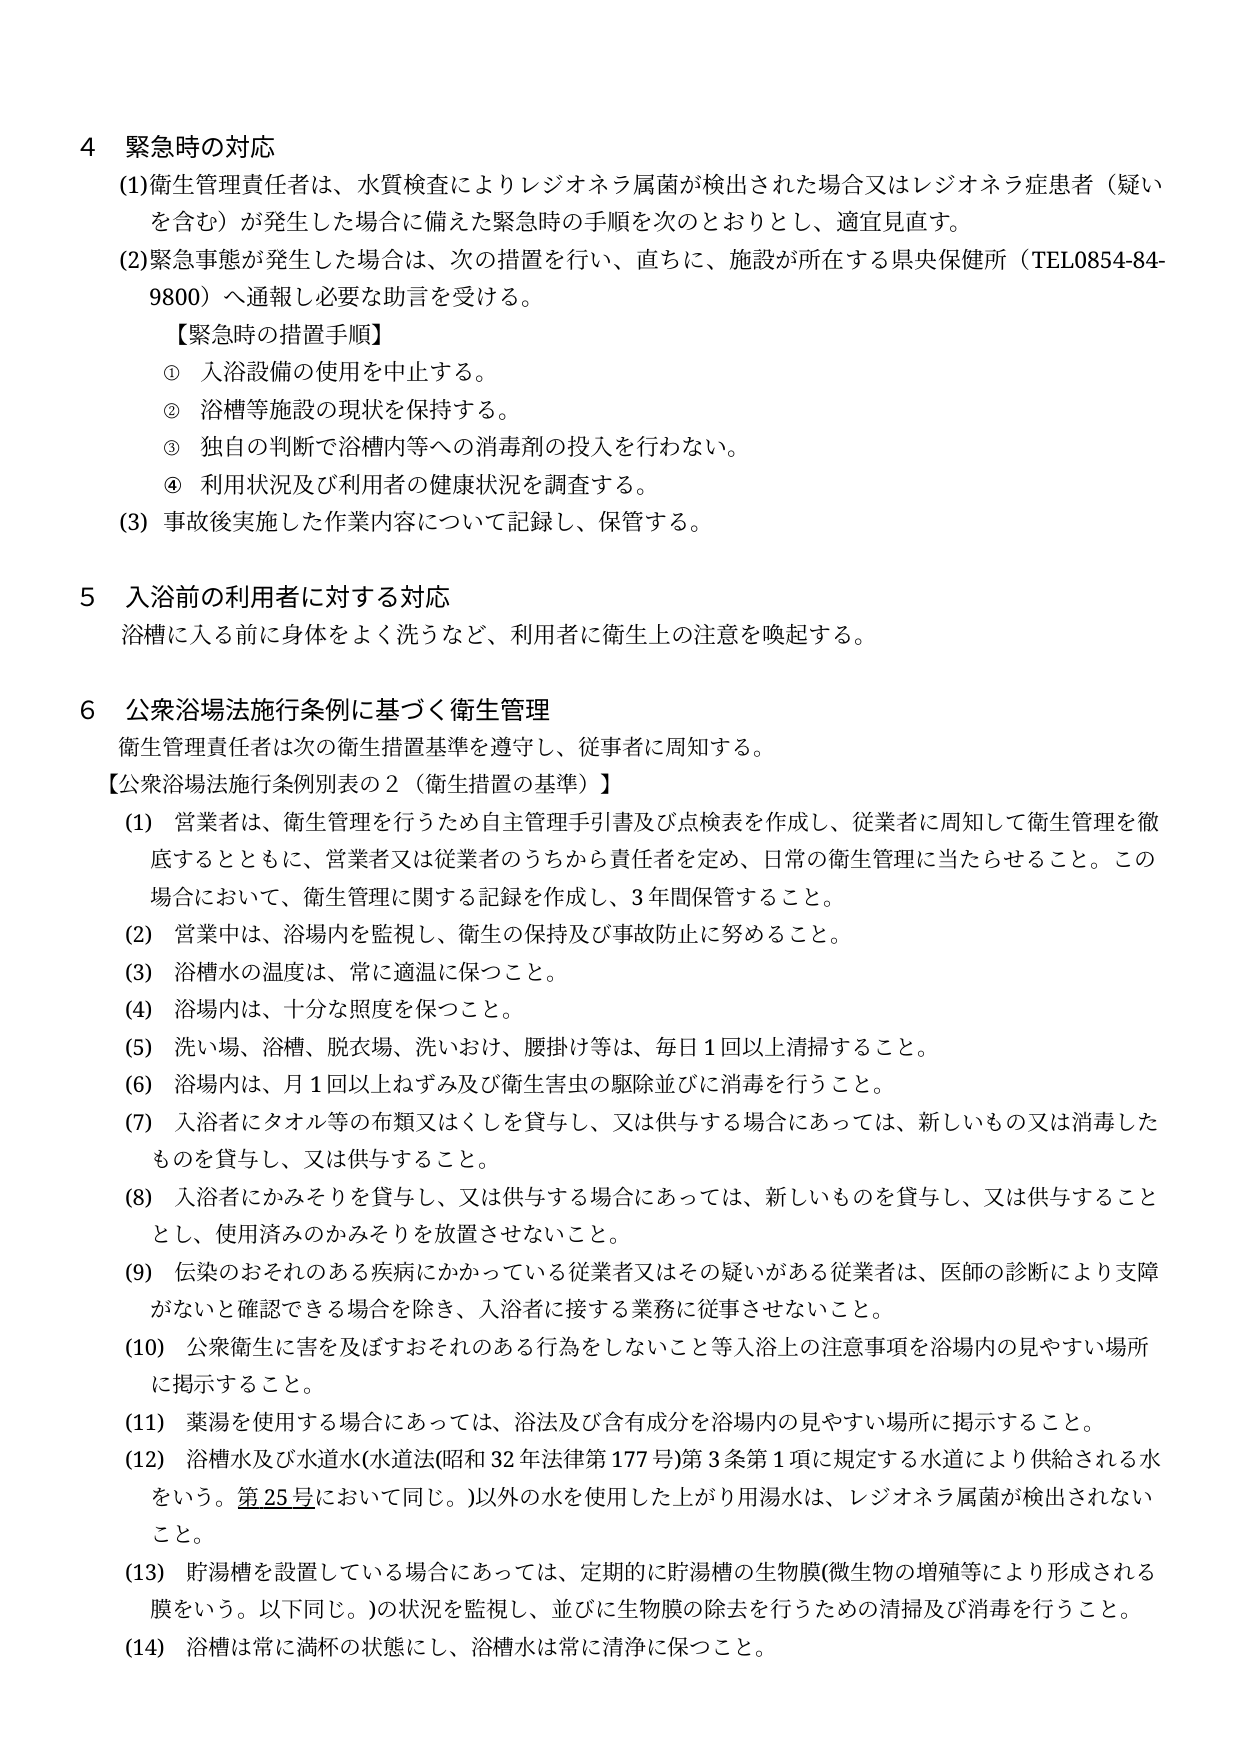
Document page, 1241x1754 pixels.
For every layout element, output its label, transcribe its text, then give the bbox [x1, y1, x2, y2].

text (4) 浴場内は、十分な照度を保つこと。 [125, 989, 1165, 1027]
text (2) 営業中は、浴場内を監視し、衛生の保持及び事故防止に努めること。 [125, 914, 1165, 952]
text (12) 浴槽水及び水道水(水道法(昭和32年法律第177号)第3条第1項に規定する水道により供給される水をいう。第25号において同じ。)以外の水を使用した上がり用湯水は、レジオネラ属菌が検出されないこと。 [125, 1439, 1165, 1552]
text ４ 緊急時の対応 [75, 127, 1165, 164]
text (6) 浴場内は、月1回以上ねずみ及び衛生害虫の駆除並びに消毒を行うこと。 [125, 1064, 1165, 1102]
text (7) 入浴者にタオル等の布類又はくしを貸与し、又は供与する場合にあっては、新しいもの又は消毒したものを貸与し、又は供与すること。 [125, 1102, 1165, 1177]
text (9) 伝染のおそれのある疾病にかかっている従業者又はその疑いがある従業者は、医師の診断により支障がないと確認できる場合を除き、入浴者に接する業務に従事させないこと。 [125, 1252, 1165, 1327]
text 【緊急時の措置手順】 [119, 314, 1165, 352]
list 浴槽等施設の現状を保持する。 [163, 389, 1214, 427]
text (10) 公衆衛生に害を及ぼすおそれのある行為をしないこと等入浴上の注意事項を浴場内の見やすい場所に掲示すること。 [125, 1327, 1165, 1402]
text (8) 入浴者にかみそりを貸与し、又は供与する場合にあっては、新しいものを貸与し、又は供与することとし、使用済みのかみそりを放置させないこと。 [125, 1177, 1165, 1252]
list 衛生管理責任者は、水質検査によりレジオネラ属菌が検出された場合又はレジオネラ症患者（疑いを含む）が発生した場合に備えた緊急時の手順を次のとおりとし、適宜見直す。 [119, 164, 1165, 239]
text (11) 薬湯を使用する場合にあっては、浴法及び含有成分を浴場内の見やすい場所に掲示すること。 [125, 1402, 1165, 1439]
text (3) 浴槽水の温度は、常に適温に保つこと。 [125, 952, 1165, 989]
list 緊急事態が発生した場合は、次の措置を行い、直ちに、施設が所在する県央保健所（TEL0854-84-9800）へ通報し必要な助言を受ける。 [119, 239, 1165, 314]
list 利用状況及び利用者の健康状況を調査する。 [163, 464, 1165, 502]
text (1) 営業者は、衛生管理を行うため自主管理手引書及び点検表を作成し、従業者に周知して衛生管理を徹底するとともに、営業者又は従業者のうちから責任者を定め、日常の衛生管理に当たらせること。この場合において、衛生管理に関する記録を作成し、3年間保管すること。 [125, 802, 1165, 914]
list 事故後実施した作業内容について記録し、保管する。 [119, 502, 1165, 539]
list 独自の判断で浴槽内等への消毒剤の投入を行わない。 [163, 427, 1165, 464]
list 入浴設備の使用を中止する。 [163, 352, 1165, 389]
text (14) 浴槽は常に満杯の状態にし、浴槽水は常に清浄に保つこと。 [125, 1627, 1165, 1664]
text 【公衆浴場法施行条例別表の２（衛生措置の基準）】 [75, 764, 1165, 802]
text (5) 洗い場、浴槽、脱衣場、洗いおけ、腰掛け等は、毎日1回以上清掃すること。 [125, 1027, 1165, 1064]
text (13) 貯湯槽を設置している場合にあっては、定期的に貯湯槽の生物膜(微生物の増殖等により形成される膜をいう。以下同じ。)の状況を監視し、並びに生物膜の除去を行うための清掃及び消毒を行うこと。 [125, 1552, 1165, 1627]
text 浴槽に入る前に身体をよく洗うなど、利用者に衛生上の注意を喚起する。 [75, 614, 1165, 652]
text ６ 公衆浴場法施行条例に基づく衛生管理 [75, 689, 1165, 727]
text ５ 入浴前の利用者に対する対応 [75, 577, 1165, 614]
text 衛生管理責任者は次の衛生措置基準を遵守し、従事者に周知する。 [75, 727, 1165, 764]
